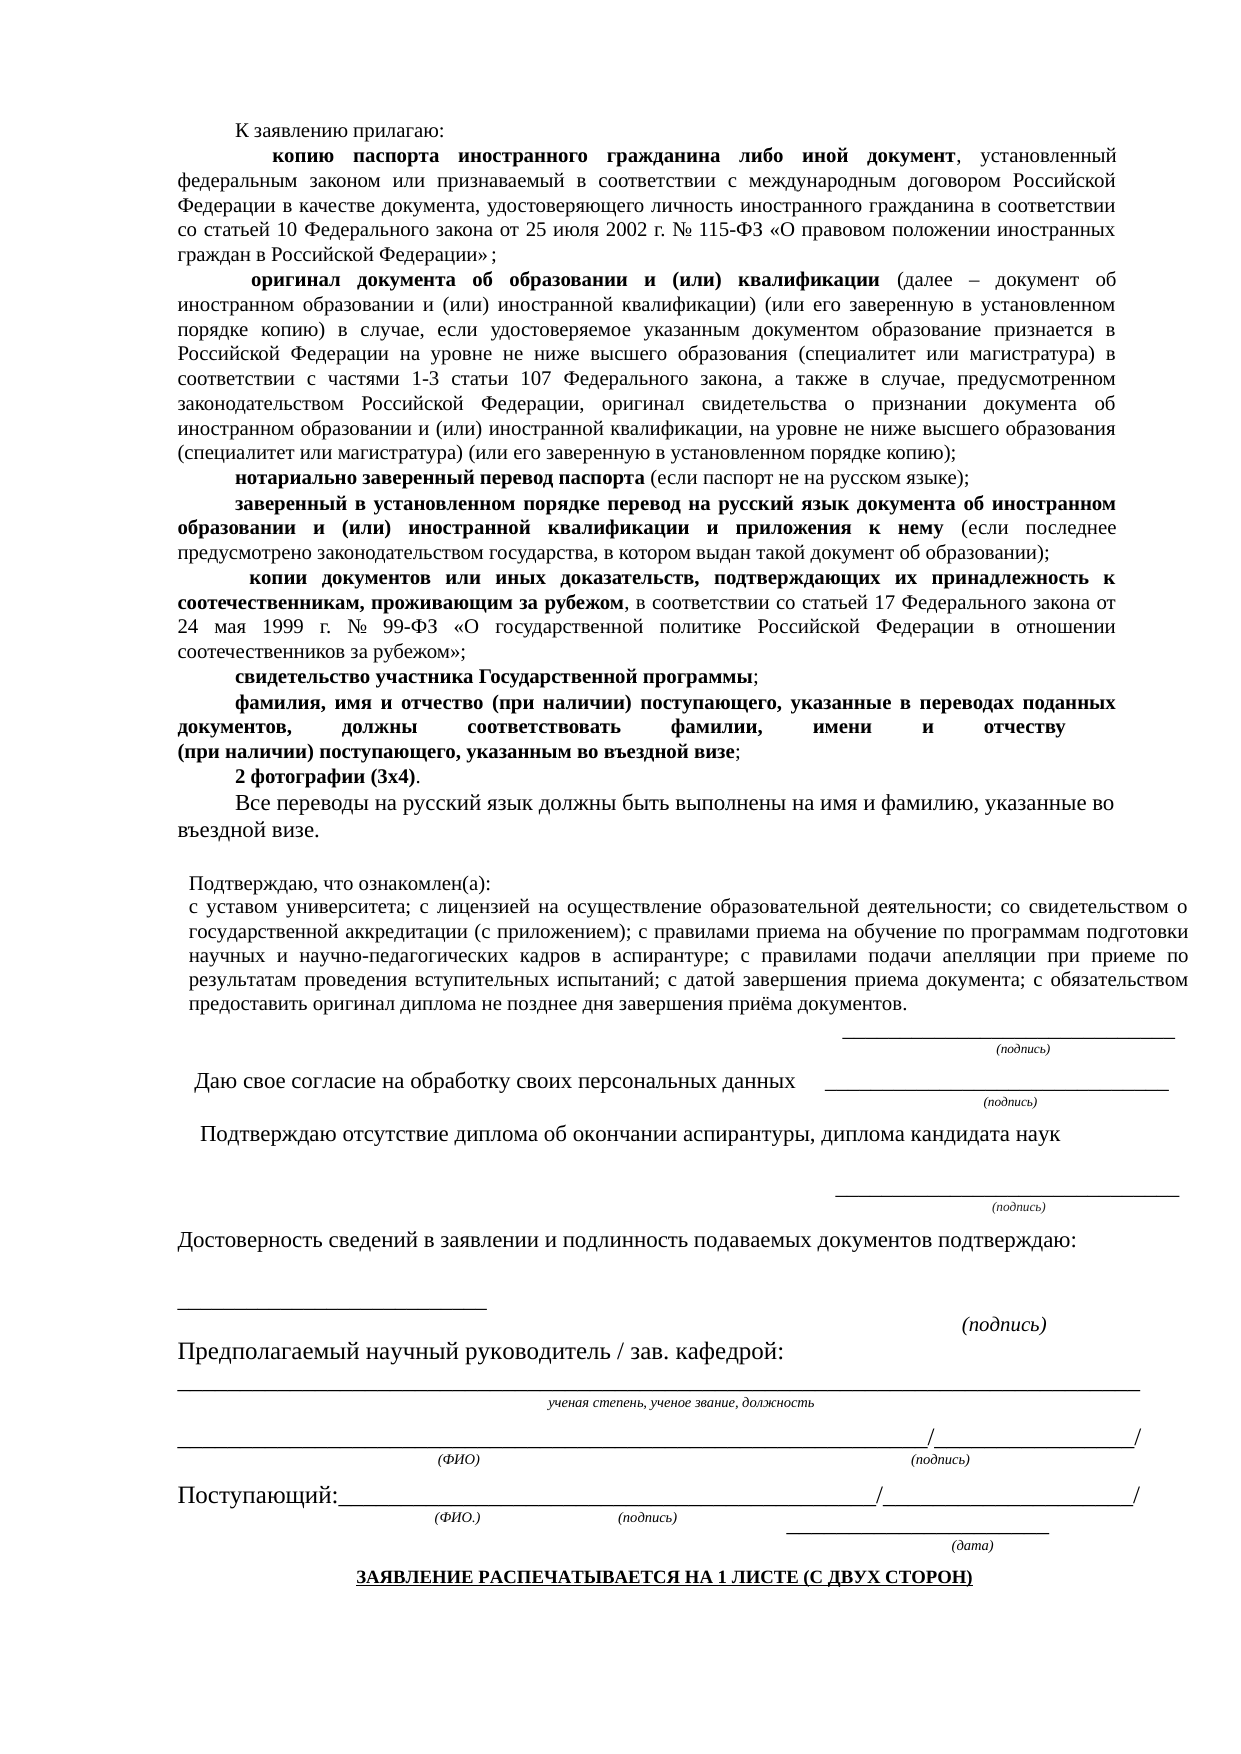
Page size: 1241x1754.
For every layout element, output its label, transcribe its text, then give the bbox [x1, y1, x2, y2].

text (ФИО) (подпись) [177, 1451, 1152, 1480]
text ЗАЯВЛЕНИЕ РАСПЕЧАТЫВАЕТСЯ НА 1 ЛИСТЕ (С ДВУХ СТОРОН) [177, 1566, 1152, 1588]
text фамилия, имя и отчество (при наличии) поступающего, указанные в переводах поданных документов, должны соответствовать фамилии, имени и отчеству (при наличии) поступающего, указанным во въездной визе; [177, 689, 1117, 763]
text нотариально заверенный перевод паспорта (если паспорт не на русском языке); [177, 465, 1117, 489]
text Достоверность сведений в заявлении и подлинность подаваемых документов подтверждаю: [177, 1226, 1152, 1252]
text копии документов или иных доказательств, подтверждающих их принадлежность к соотечественникам, проживающим за рубежом, в соответствии со статьей 17 Федерального закона от 24 мая 1999 г. № 99-ФЗ «О государственной политике Российской Федерации в отношении соотечественников за рубежом»; [177, 565, 1117, 663]
text ученая степень, ученое звание, должность [177, 1393, 1152, 1422]
text (дата) [177, 1537, 1152, 1566]
text заверенный в установленном порядке перевод на русский язык документа об иностранном образовании и (или) иностранной квалификации и приложения к нему (если последнее предусмотрено законодательством государства, в котором выдан такой документ об образовании); [177, 491, 1117, 564]
text К заявлению прилагаю: [177, 118, 1117, 142]
text (ФИО.) (подпись) _____________________ [177, 1508, 1152, 1537]
text (подпись) [327, 1312, 1152, 1336]
table_header Подтверждаю, что ознакомлен(а): с уставом университета; с лицензией на осуществление образовательной деятельности; со свидетельством о государственной аккредитации (с приложением); с правилами приема на обучение по программам подготовки научных и научно-педагогических кадров в аспирантуре; с правилами подачи апелляции при приеме по результатам проведения вступительных испытаний; с датой завершения приема документа; с обязательством предоставить оригинал диплома не позднее дня завершения приёма документов. _____________________________ (подпись) Даю свое согласие на обработку своих персональных данных ______________________________ (подпись) [177, 844, 1204, 1226]
text Все переводы на русский язык должны быть выполнены на имя и фамилию, указанные во въездной визе. [177, 789, 1117, 843]
text Предполагаемый научный руководитель / зав. кафедрой: _____________________________________________________________________________ [177, 1336, 1152, 1393]
text свидетельство участника Государственной программы; [177, 664, 1117, 688]
text ___________________________ [177, 1252, 1152, 1312]
text ____________________________________________________________/________________/ [177, 1422, 1152, 1451]
text оригинал документа об образовании и (или) квалификации (далее – документ об иностранном образовании и (или) иностранной квалификации) (или его заверенную в установленном порядке копию) в случае, если удостоверяемое указанным документом образование признается в Российской Федерации на уровне не ниже высшего образования (специалитет или магистратура) в соответствии с частями 1-3 статьи 107 Федерального закона, а также в случае, предусмотренном законодательством Российской Федерации, оригинал свидетельства о признании документа об иностранном образовании и (или) иностранной квалификации, на уровне не ниже высшего образования (специалитет или магистратура) (или его заверенную в установленном порядке копию); [177, 267, 1117, 464]
text Поступающий:___________________________________________/____________________/ [177, 1480, 1152, 1508]
text копию паспорта иностранного гражданина либо иной документ, установленный федеральным законом или признаваемый в соответствии с международным договором Российской Федерации в качестве документа, удостоверяющего личность иностранного гражданина в соответствии со статьей 10 Федерального закона от 25 июля 2002 г. № 115-ФЗ «О правовом положении иностранных граждан в Российской Федерации» ; [177, 143, 1117, 266]
text 2 фотографии (3х4). [177, 764, 1117, 788]
